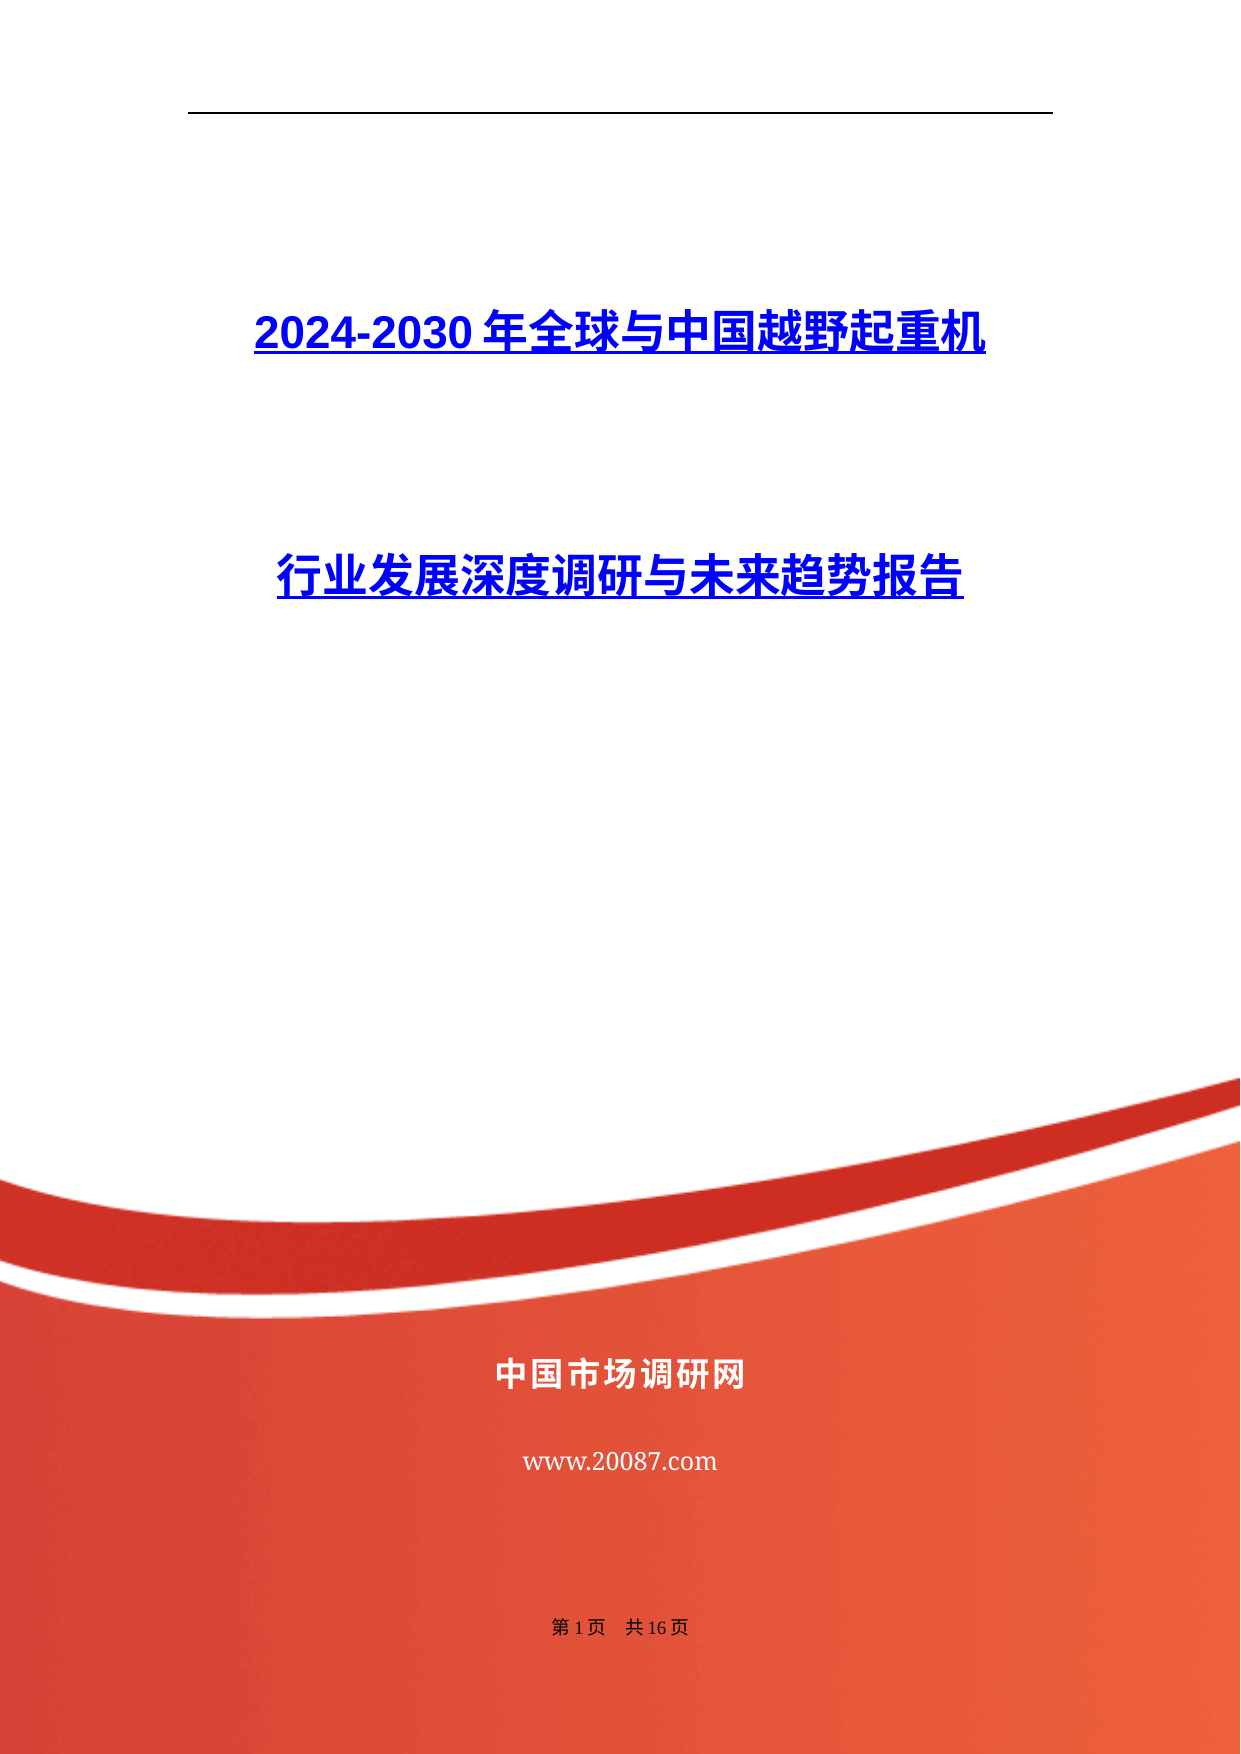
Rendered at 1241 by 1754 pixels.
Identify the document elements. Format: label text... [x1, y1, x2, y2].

table_header 2024-2030年全球与中国越野起重机行业发展深度调研与未来趋势报告 [188, 207, 1053, 773]
text www.20087.com [187, 1428, 1053, 1493]
subtitle 中国市场调研网 [187, 1339, 1053, 1404]
picture [0, 1006, 1241, 1754]
